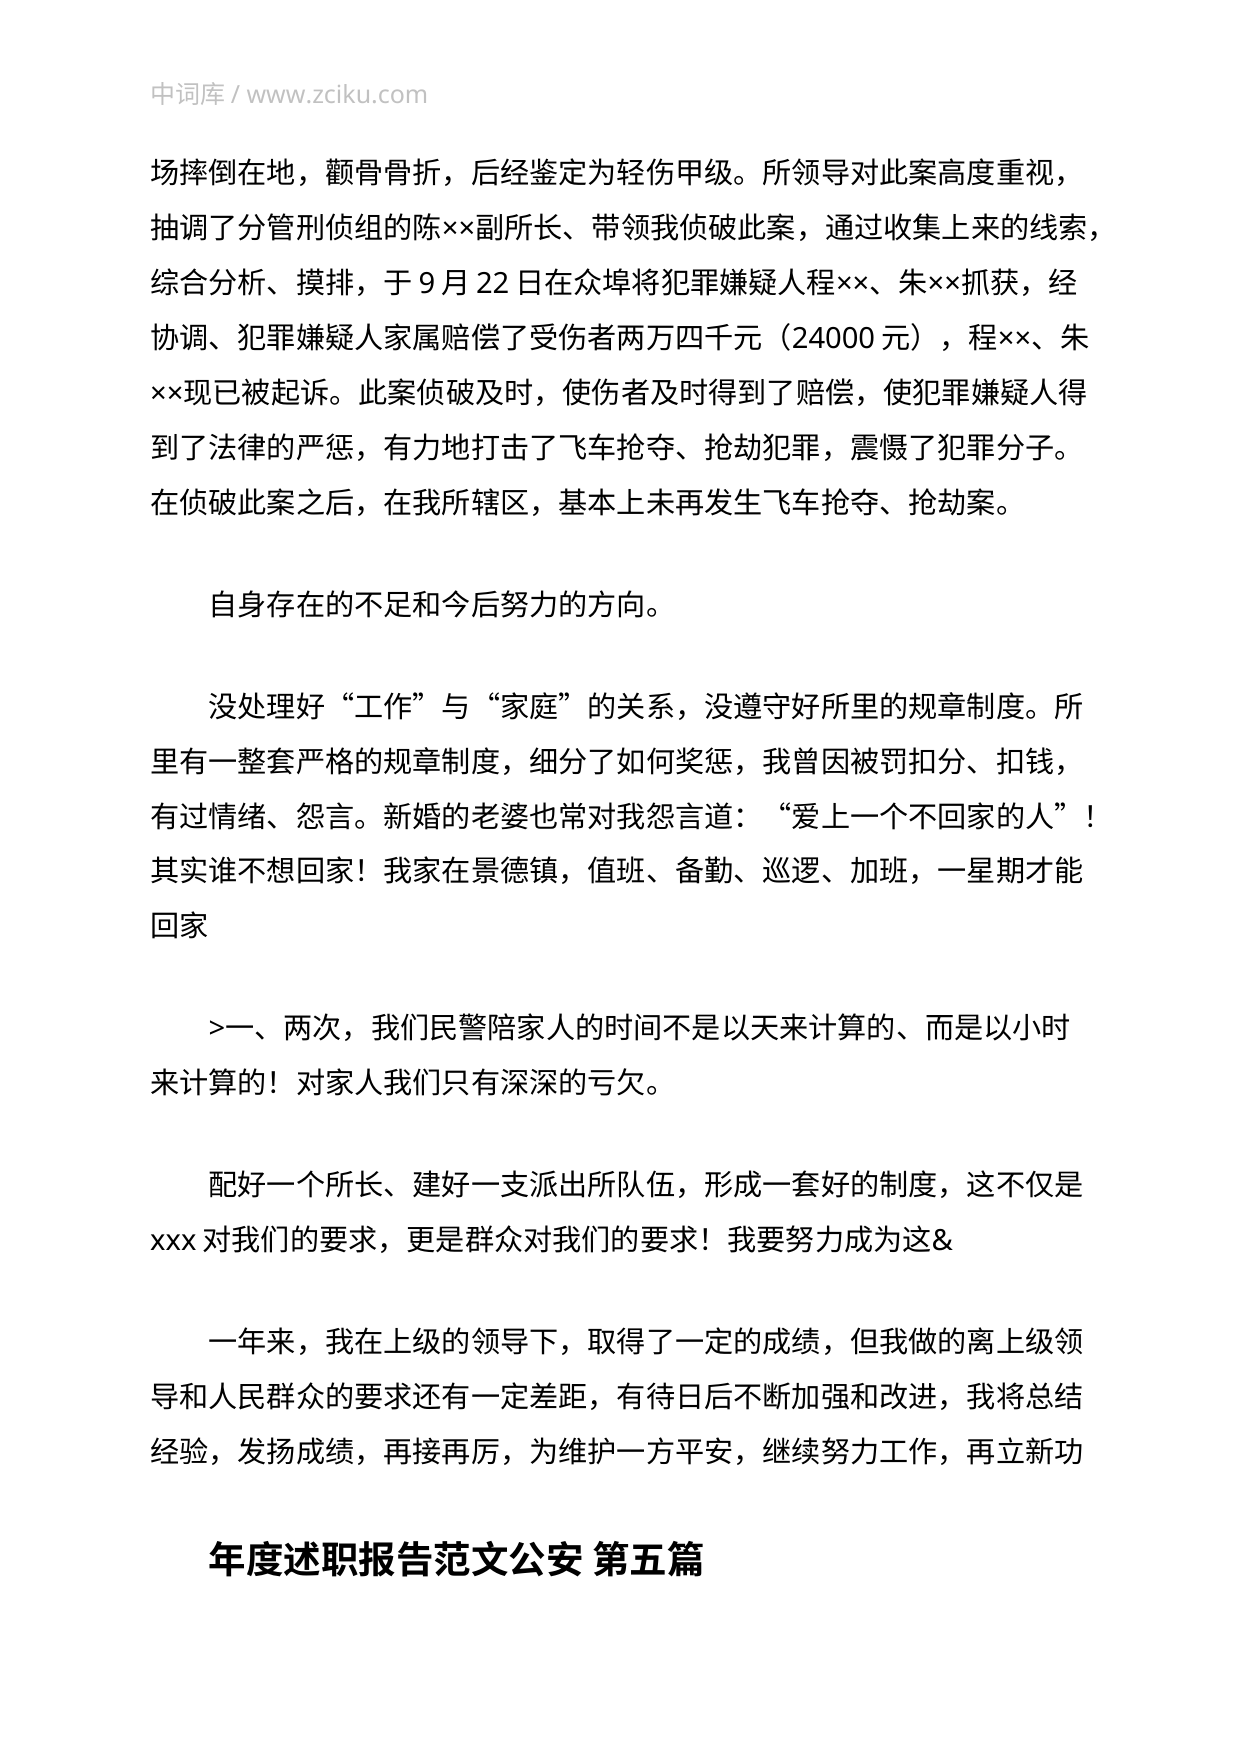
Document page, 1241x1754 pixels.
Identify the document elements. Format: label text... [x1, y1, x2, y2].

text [150, 150, 1090, 522]
text 配好一个所长、建好一支派出所队伍，形成一套好的制度，这不仅是xxx对我们的要求，更是群众对我们的要求！我要努力成为这& [150, 1161, 1090, 1259]
text 自身存在的不足和今后努力的方向。 [150, 582, 1090, 624]
text >一、两次，我们民警陪家人的时间不是以天来计算的、而是以小时来计算的！对家人我们只有深深的亏欠。 [150, 1005, 1090, 1102]
text 年度述职报告范文公安 第五篇 [150, 1530, 1090, 1584]
text 没处理好“工作”与“家庭”的关系，没遵守好所里的规章制度。所里有一整套严格的规章制度，细分了如何奖惩，我曾因被罚扣分、扣钱，有过情绪、怨言。新婚的老婆也常对我怨言道：“爱上一个不回家的人”！其实谁不想回家！我家在景德镇，值班、备勤、巡逻、加班，一星期才能回家 [150, 683, 1090, 945]
text 一年来，我在上级的领导下，取得了一定的成绩，但我做的离上级领导和人民群众的要求还有一定差距，有待日后不断加强和改进，我将总结经验，发扬成绩，再接再厉，为维护一方平安，继续努力工作，再立新功 [150, 1318, 1090, 1470]
